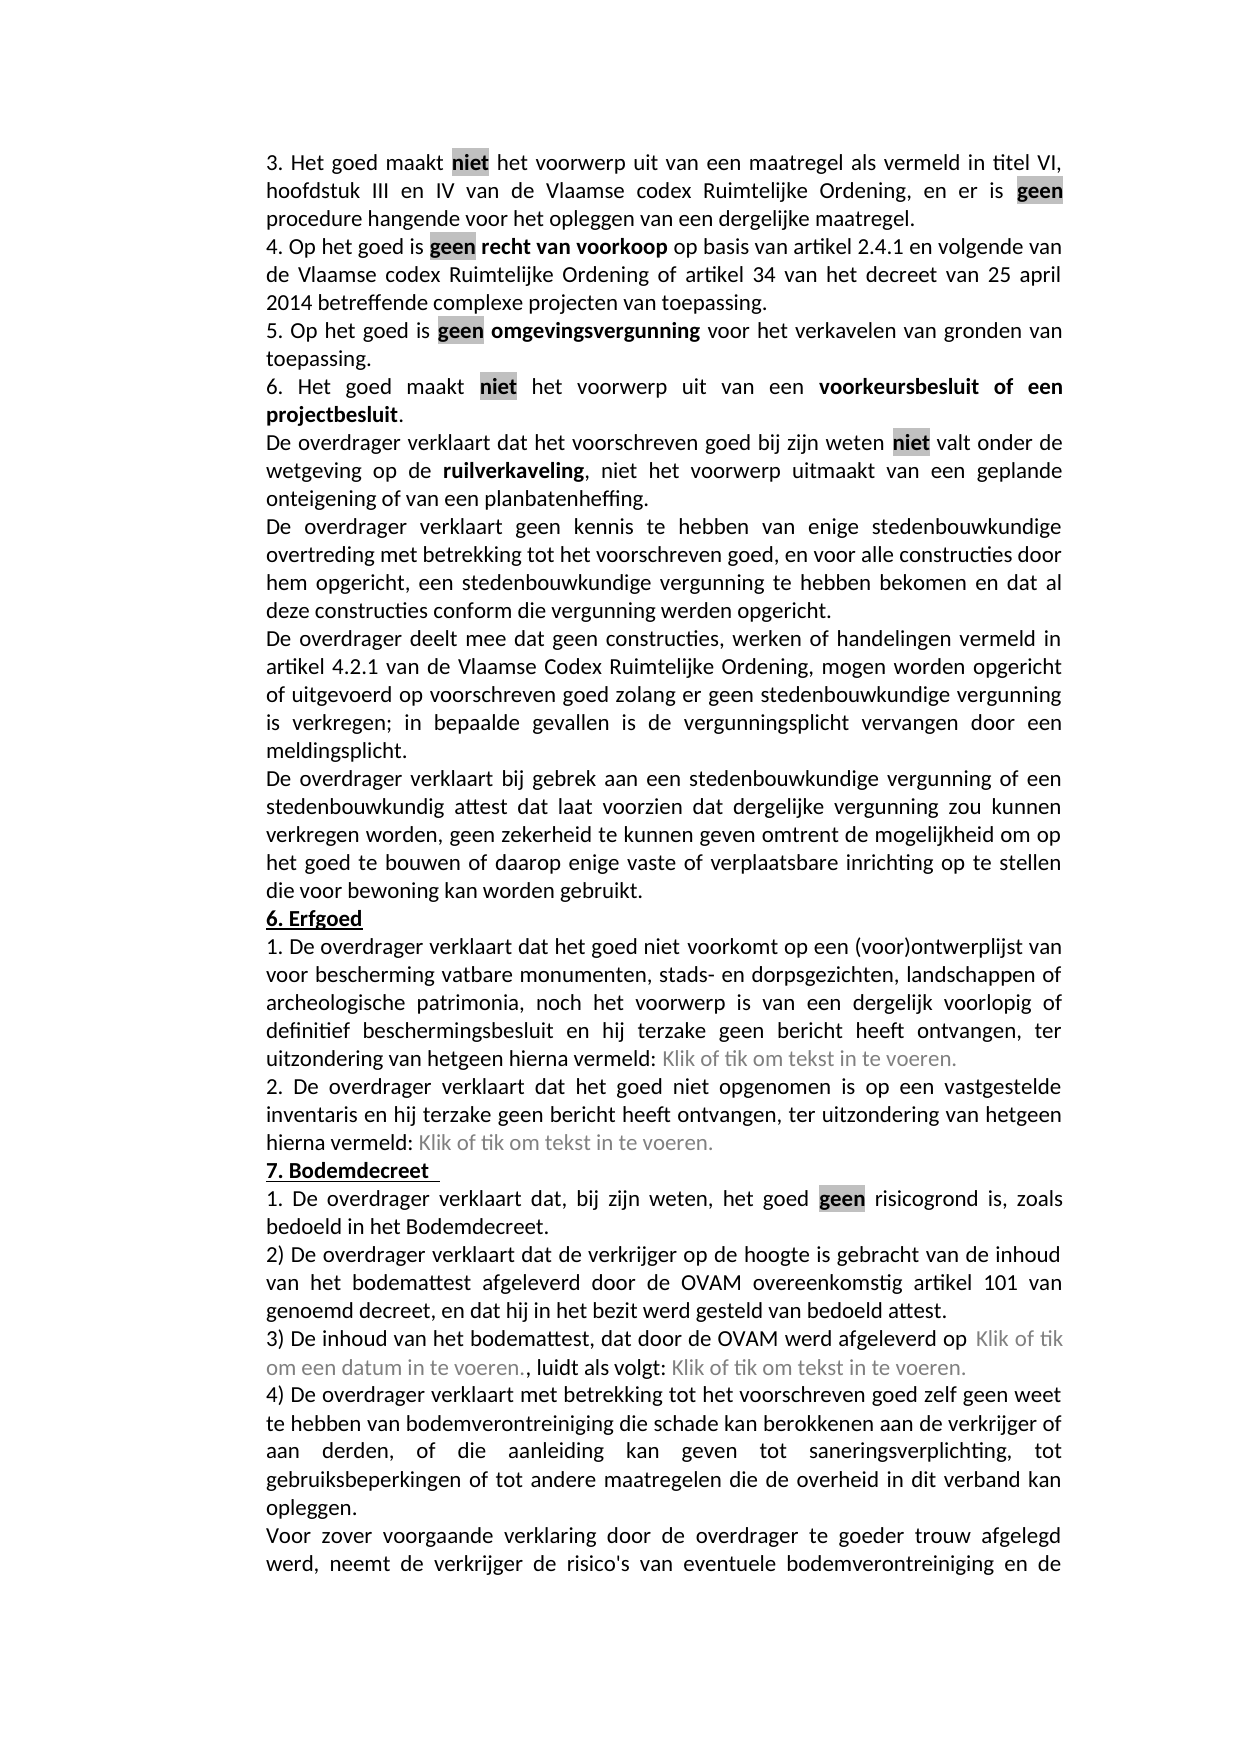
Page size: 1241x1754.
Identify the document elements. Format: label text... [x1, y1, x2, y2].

text 2) De overdrager verklaart dat de verkrijger op de hoogte is gebracht van de inhoud van het bodemattest afgeleverd door de OVAM overeenkomstig artikel 101 van genoemd decreet, en dat hij in het bezit werd gesteld van bedoeld attest. [266, 1241, 1063, 1324]
text 3. Het goed maakt niet het voorwerp uit van een maatregel als vermeld in titel VI, hoofdstuk III en IV van de Vlaamse codex Ruimtelijke Ordening, en er is geen procedure hangende voor het opleggen van een dergelijke maatregel. [266, 148, 1063, 232]
text 4. Op het goed is geen recht van voorkoop op basis van artikel 2.4.1 en volgende van de Vlaamse codex Ruimtelijke Ordening of artikel 34 van het decreet van 25 april 2014 betreffende complexe projecten van toepassing. [266, 232, 1063, 316]
text 4) De overdrager verklaart met betrekking tot het voorschreven goed zelf geen weet te hebben van bodemverontreiniging die schade kan berokkenen aan de verkrijger of aan derden, of die aanleiding kan geven tot saneringsverplichting, tot gebruiksbeperkingen of tot andere maatregelen die de overheid in dit verband kan opleggen. [266, 1381, 1063, 1521]
text 1. De overdrager verklaart dat het goed niet voorkomt op een (voor)ontwerplijst van voor bescherming vatbare monumenten, stads- en dorpsgezichten, landschappen of archeologische patrimonia, noch het voorwerp is van een dergelijk voorlopig of definitief beschermingsbesluit en hij terzake geen bericht heeft ontvangen, ter uitzondering van hetgeen hierna vermeld: [266, 932, 1063, 1072]
text De overdrager verklaart dat het voorschreven goed bij zijn weten niet valt onder de wetgeving op de ruilverkaveling, niet het voorwerp uitmaakt van een geplande onteigening of van een planbatenheffing. [266, 428, 1063, 512]
text 1. De overdrager verklaart dat, bij zijn weten, het goed geen risicogrond is, zoals bedoeld in het Bodemdecreet. [266, 1184, 1063, 1241]
text 2. De overdrager verklaart dat het goed niet opgenomen is op een vastgestelde inventaris en hij terzake geen bericht heeft ontvangen, ter uitzondering van hetgeen hierna vermeld: [266, 1072, 1063, 1156]
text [266, 1521, 1063, 1577]
text 5. Op het goed is geen omgevingsvergunning voor het verkavelen van gronden van toepassing. [266, 316, 1063, 372]
text 3) De inhoud van het bodemattest, dat door de OVAM werd afgeleverd op , luidt als volgt: [266, 1324, 1063, 1381]
text 7. Bodemdecreet [266, 1156, 1063, 1184]
text De overdrager verklaart geen kennis te hebben van enige stedenbouwkundige overtreding met betrekking tot het voorschreven goed, en voor alle constructies door hem opgericht, een stedenbouwkundige vergunning te hebben bekomen en dat al deze constructies conform die vergunning werden opgericht. [266, 512, 1063, 624]
text De overdrager deelt mee dat geen constructies, werken of handelingen vermeld in artikel 4.2.1 van de Vlaamse Codex Ruimtelijke Ordening, mogen worden opgericht of uitgevoerd op voorschreven goed zolang er geen stedenbouwkundige vergunning is verkregen; in bepaalde gevallen is de vergunningsplicht vervangen door een meldingsplicht. [266, 624, 1063, 764]
text 6. Het goed maakt niet het voorwerp uit van een voorkeursbesluit of een projectbesluit. [266, 372, 1063, 428]
text 6. Erfgoed [266, 904, 1063, 932]
text De overdrager verklaart bij gebrek aan een stedenbouwkundige vergunning of een stedenbouwkundig attest dat laat voorzien dat dergelijke vergunning zou kunnen verkregen worden, geen zekerheid te kunnen geven omtrent de mogelijkheid om op het goed te bouwen of daarop enige vaste of verplaatsbare inrichting op te stellen die voor bewoning kan worden gebruikt. [266, 764, 1063, 904]
